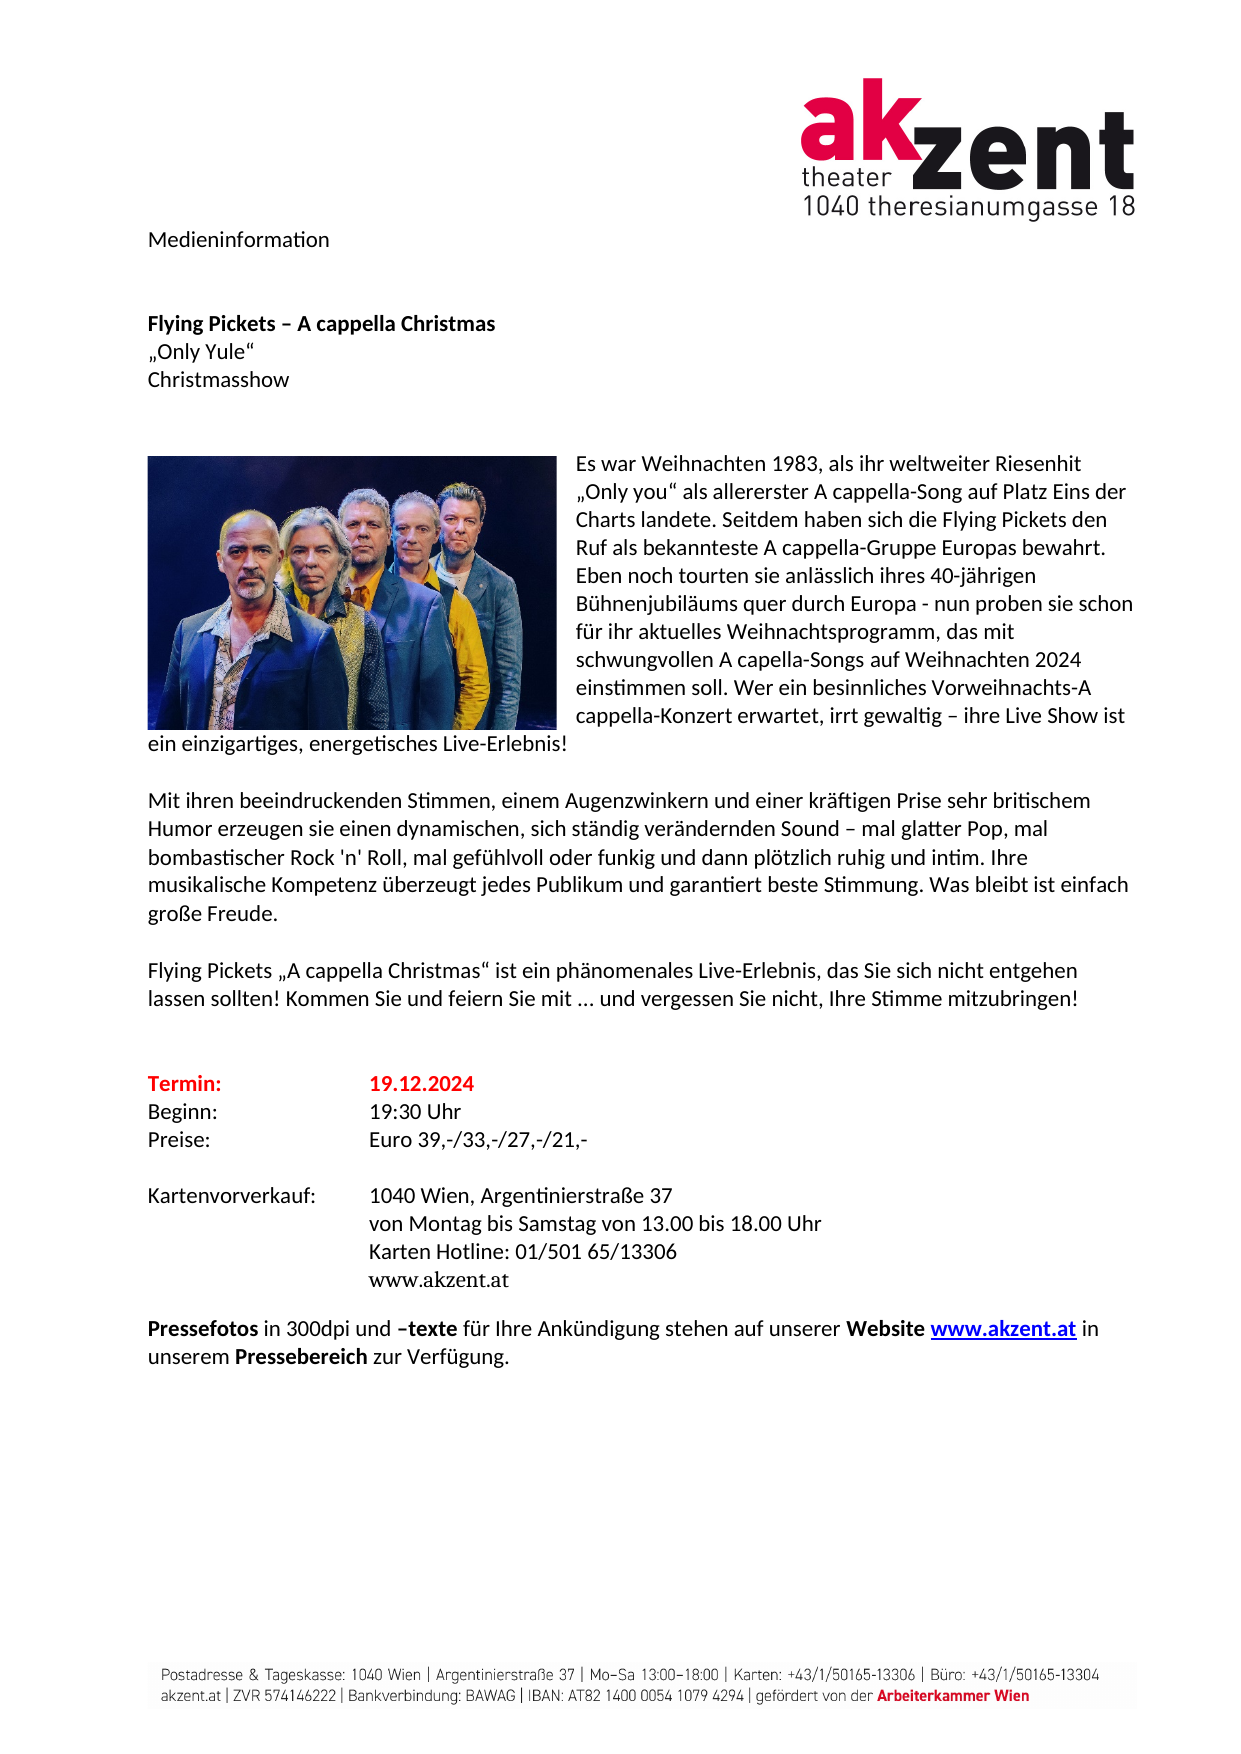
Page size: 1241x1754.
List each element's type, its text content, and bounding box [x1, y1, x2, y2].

text Flying Pickets „A cappella Christmas“ ist ein phänomenales Live-Erlebnis, das Sie sich nicht entgehen lassen sollten! Kommen Sie und feiern Sie mit ... und vergessen Sie nicht, Ihre Stimme mitzubringen! [148, 956, 1137, 1012]
text Beginn: 19:30 Uhr [148, 1097, 1137, 1125]
text Pressefotos in 300dpi und –texte für Ihre Ankündigung stehen auf unserer Website www.akzent.at in unserem Pressebereich zur Verfügung. [148, 1314, 1137, 1370]
picture [147, 456, 557, 730]
text Kartenvorverkauf: 1040 Wien, Argentinierstraße 37 von Montag bis Samstag von 13.00 bis 18.00 Uhr Karten Hotline: 01/501 65/13306 www.akzent.at [148, 1181, 1137, 1293]
text Termin: 19.12.2024 [148, 1069, 1137, 1097]
text Medieninformation [148, 225, 1137, 253]
text Mit ihren beeindruckenden Stimmen, einem Augenzwinkern und einer kräftigen Prise sehr britischem Humor erzeugen sie einen dynamischen, sich ständig verändernden Sound – mal glatter Pop, mal bombastischer Rock 'n' Roll, mal gefühlvoll oder funkig und dann plötzlich ruhig und intim. Ihre musikalische Kompetenz überzeugt jedes Publikum und garantiert beste Stimmung. Was bleibt ist einfach große Freude. [148, 787, 1137, 927]
text Flying Pickets – A cappella Christmas [148, 309, 1137, 337]
text „Only Yule“ Christmasshow [148, 337, 1137, 393]
picture [796, 73, 1138, 225]
text Preise: Euro 39,-/33,-/27,-/21,- [148, 1125, 1137, 1153]
picture [147, 1662, 1138, 1709]
